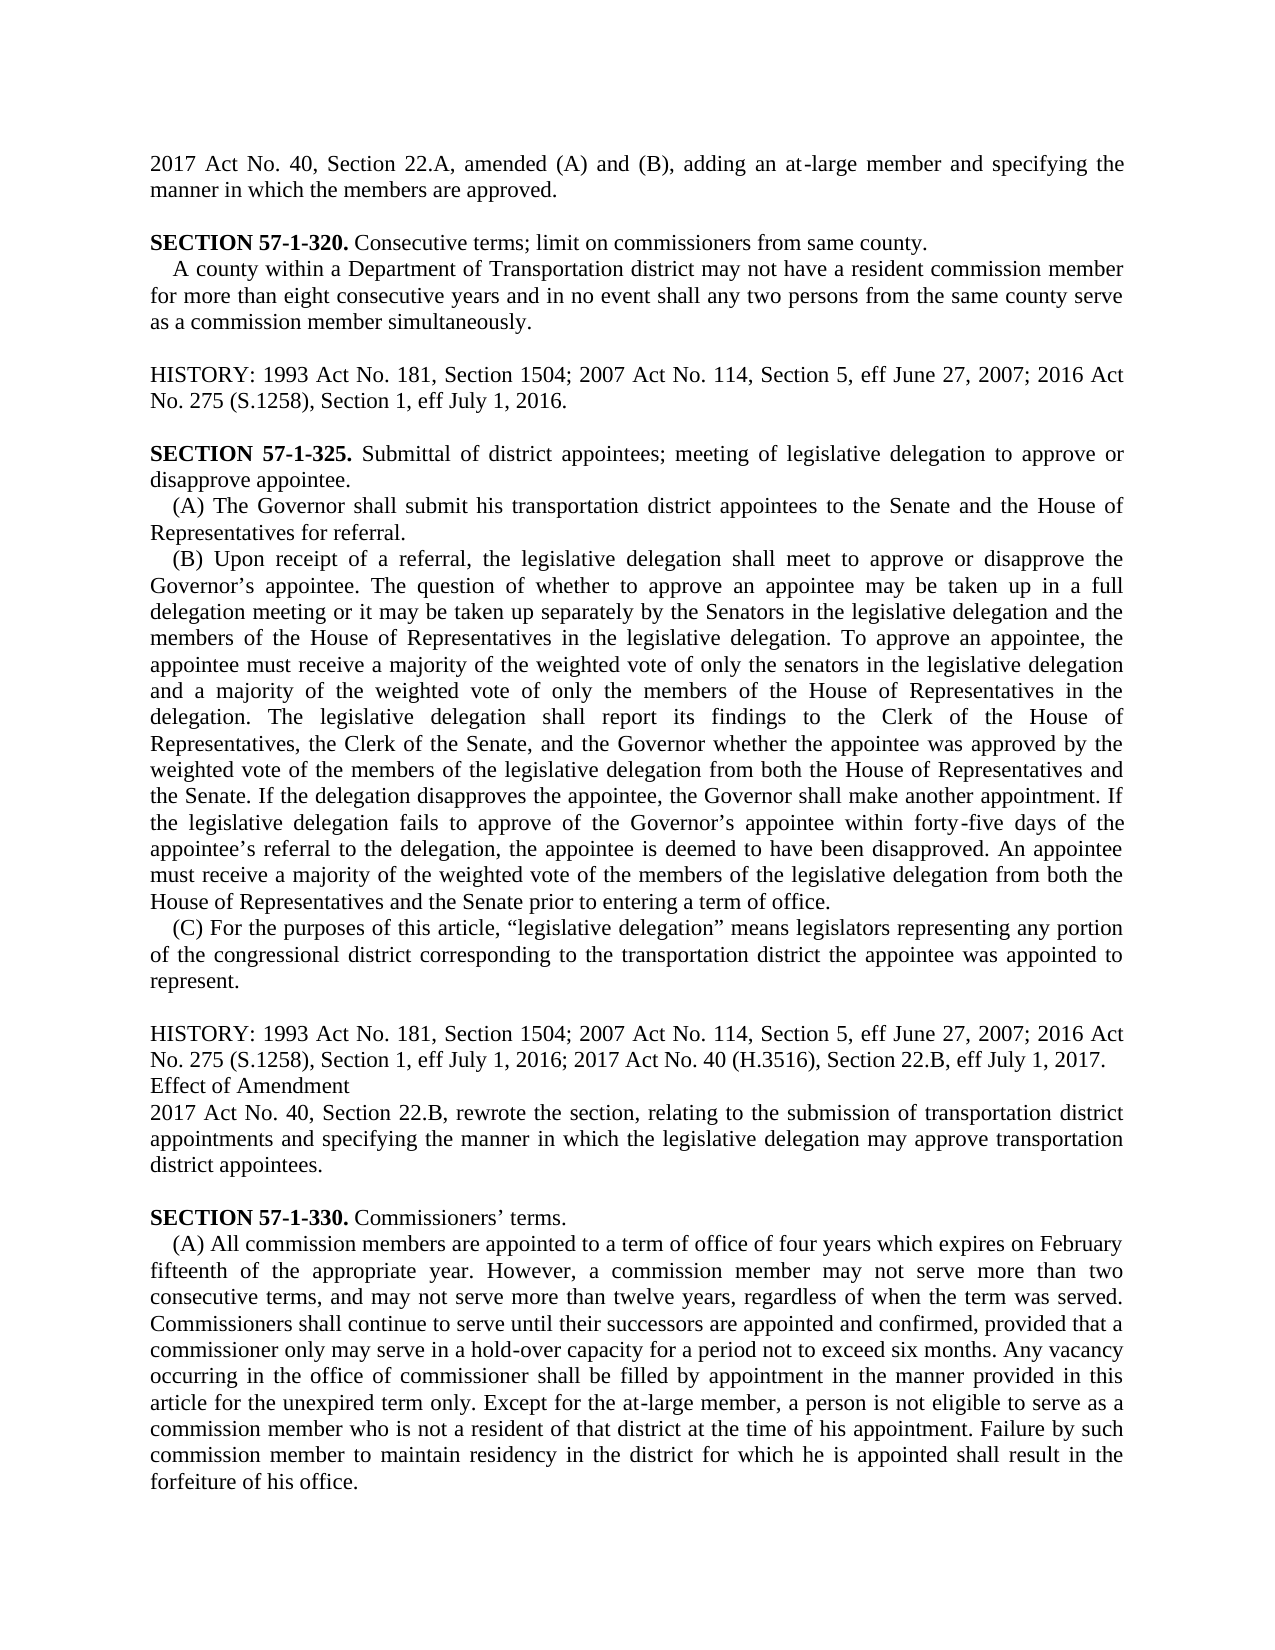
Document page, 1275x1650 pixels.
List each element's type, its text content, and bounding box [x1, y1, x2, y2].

text (C) For the purposes of this article, “legislative delegation” means legislators representing any portion of the congressional district corresponding to the transportation district the appointee was appointed to represent. [150, 914, 1125, 993]
text A county within a Department of Transportation district may not have a resident commission member for more than eight consecutive years and in no event shall any two persons from the same county serve as a commission member simultaneously. [150, 255, 1125, 334]
text (A) All commission members are appointed to a term of office of four years which expires on February fifteenth of the appropriate year. However, a commission member may not serve more than two consecutive terms, and may not serve more than twelve years, regardless of when the term was served. Commissioners shall continue to serve until their successors are appointed and confirmed, provided that a commissioner only may serve in a hold-over capacity for a period not to exceed six months. Any vacancy occurring in the office of commissioner shall be filled by appointment in the manner provided in this article for the unexpired term only. Except for the at-large member, a person is not eligible to serve as a commission member who is not a resident of that district at the time of his appointment. Failure by such commission member to maintain residency in the district for which he is appointed shall result in the forfeiture of his office. [150, 1231, 1125, 1494]
text SECTION 57-1-325. Submittal of district appointees; meeting of legislative delegation to approve or disapprove appointee. [150, 440, 1125, 493]
text SECTION 57-1-330. Commissioners’ terms. [150, 1204, 1125, 1231]
text 2017 Act No. 40, Section 22.B, rewrote the section, relating to the submission of transportation district appointments and specifying the manner in which the legislative delegation may approve transportation district appointees. [150, 1099, 1125, 1178]
text Effect of Amendment [150, 1072, 1125, 1099]
text SECTION 57-1-320. Consecutive terms; limit on commissioners from same county. [150, 229, 1125, 255]
text (B) Upon receipt of a referral, the legislative delegation shall meet to approve or disapprove the Governor’s appointee. The question of whether to approve an appointee may be taken up in a full delegation meeting or it may be taken up separately by the Senators in the legislative delegation and the members of the House of Representatives in the legislative delegation. To approve an appointee, the appointee must receive a majority of the weighted vote of only the senators in the legislative delegation and a majority of the weighted vote of only the members of the House of Representatives in the delegation. The legislative delegation shall report its findings to the Clerk of the House of Representatives, the Clerk of the Senate, and the Governor whether the appointee was approved by the weighted vote of the members of the legislative delegation from both the House of Representatives and the Senate. If the delegation disapproves the appointee, the Governor shall make another appointment. If the legislative delegation fails to approve of the Governor’s appointee within forty-five days of the appointee’s referral to the delegation, the appointee is deemed to have been disapproved. An appointee must receive a majority of the weighted vote of the members of the legislative delegation from both the House of Representatives and the Senate prior to entering a term of office. [150, 545, 1125, 914]
text 2017 Act No. 40, Section 22.A, amended (A) and (B), adding an at-large member and specifying the manner in which the members are approved. [150, 150, 1125, 203]
text HISTORY: 1993 Act No. 181, Section 1504; 2007 Act No. 114, Section 5, eff June 27, 2007; 2016 Act No. 275 (S.1258), Section 1, eff July 1, 2016. [150, 361, 1125, 413]
text (A) The Governor shall submit his transportation district appointees to the Senate and the House of Representatives for referral. [150, 493, 1125, 545]
text HISTORY: 1993 Act No. 181, Section 1504; 2007 Act No. 114, Section 5, eff June 27, 2007; 2016 Act No. 275 (S.1258), Section 1, eff July 1, 2016; 2017 Act No. 40 (H.3516), Section 22.B, eff July 1, 2017. [150, 1020, 1125, 1072]
